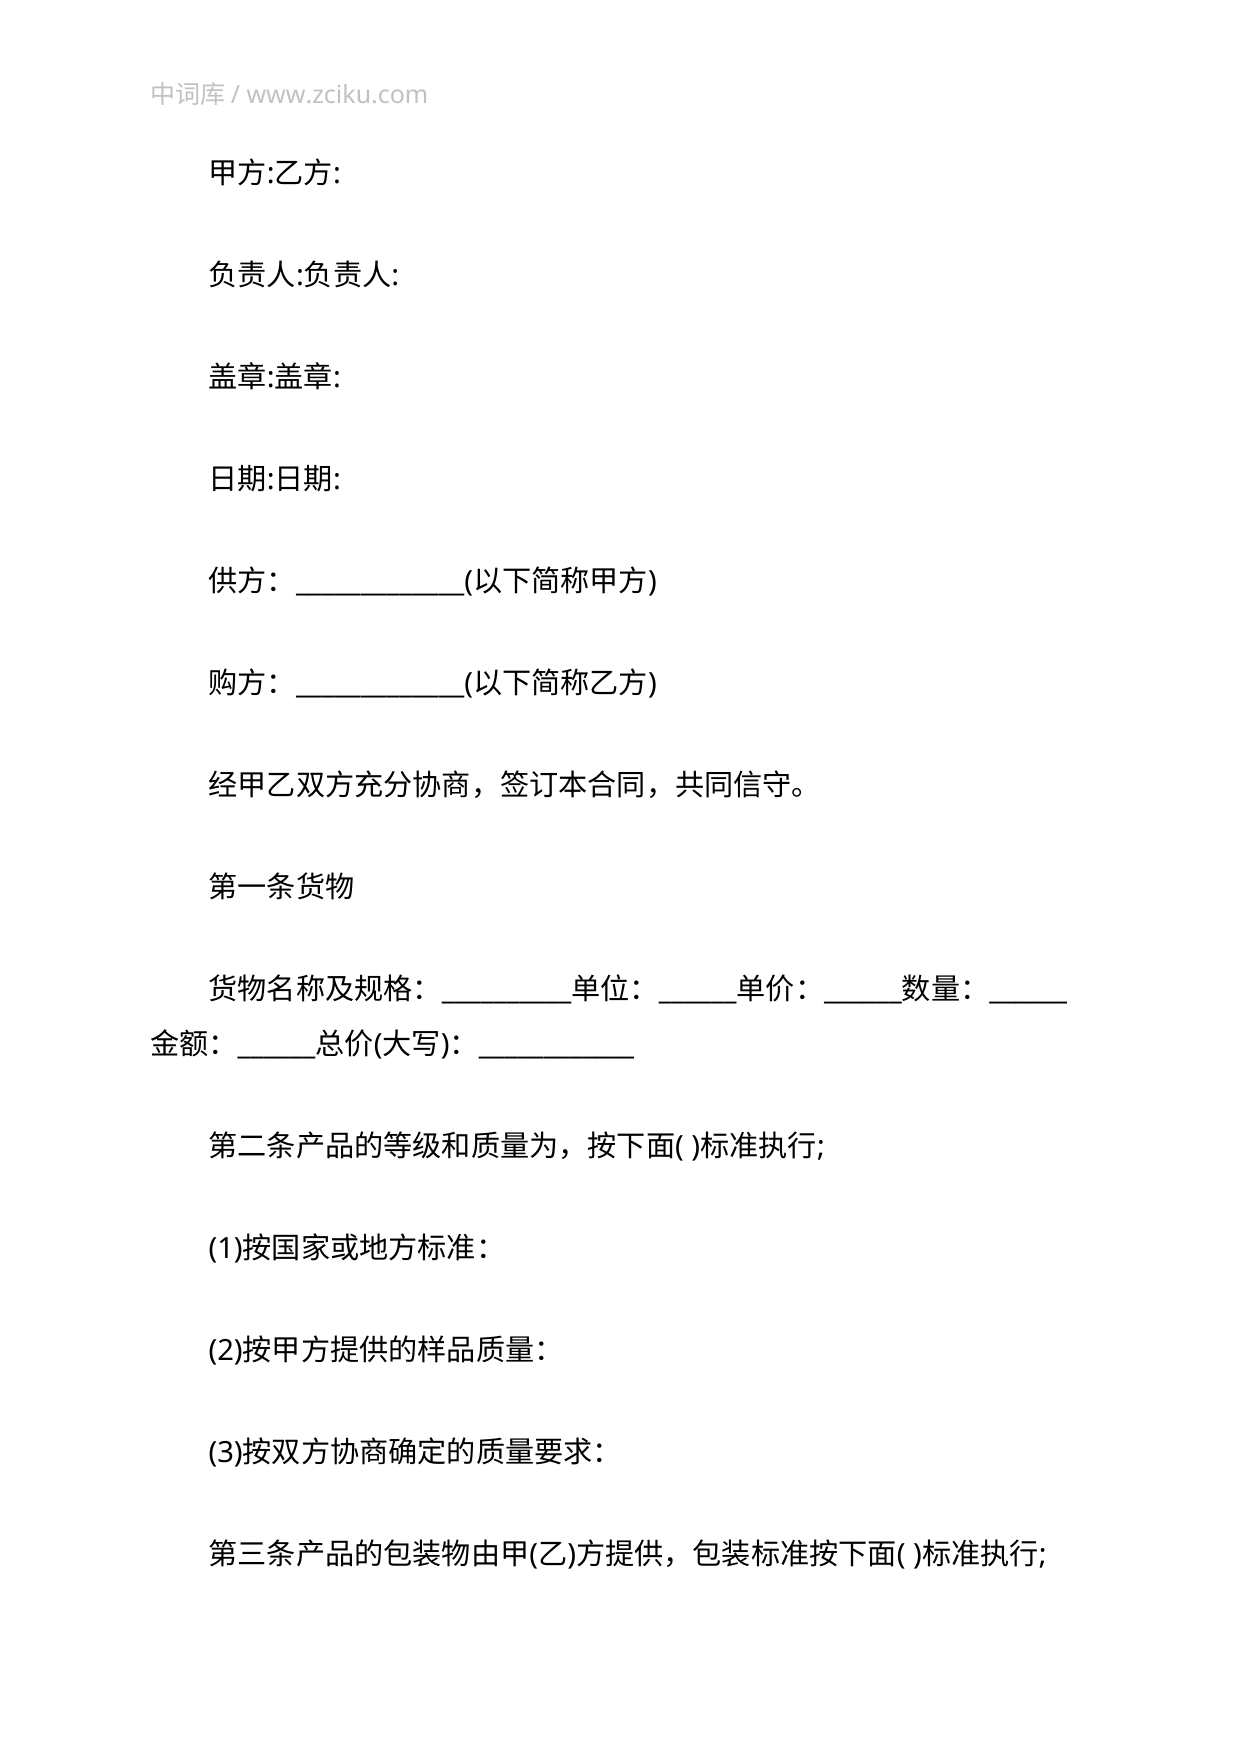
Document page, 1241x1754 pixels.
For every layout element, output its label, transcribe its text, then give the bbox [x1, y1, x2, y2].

text 日期:日期: [150, 456, 1090, 498]
text 甲方:乙方: [150, 150, 1090, 192]
text 经甲乙双方充分协商，签订本合同，共同信守。 [150, 762, 1090, 804]
text 第一条货物 [150, 864, 1090, 906]
text 货物名称及规格：__________单位：______单价：______数量：______金额：______总价(大写)：____________ [150, 965, 1090, 1063]
text (2)按甲方提供的样品质量： [150, 1326, 1090, 1369]
text 第二条产品的等级和质量为，按下面( )标准执行; [150, 1122, 1090, 1165]
text 供方：_____________(以下简称甲方) [150, 558, 1090, 600]
text (3)按双方协商确定的质量要求： [150, 1428, 1090, 1471]
text (1)按国家或地方标准： [150, 1224, 1090, 1267]
text 第三条产品的包装物由甲(乙)方提供，包装标准按下面( )标准执行; [150, 1530, 1090, 1573]
text 负责人:负责人: [150, 252, 1090, 294]
text 盖章:盖章: [150, 354, 1090, 396]
text 购方：_____________(以下简称乙方) [150, 660, 1090, 702]
